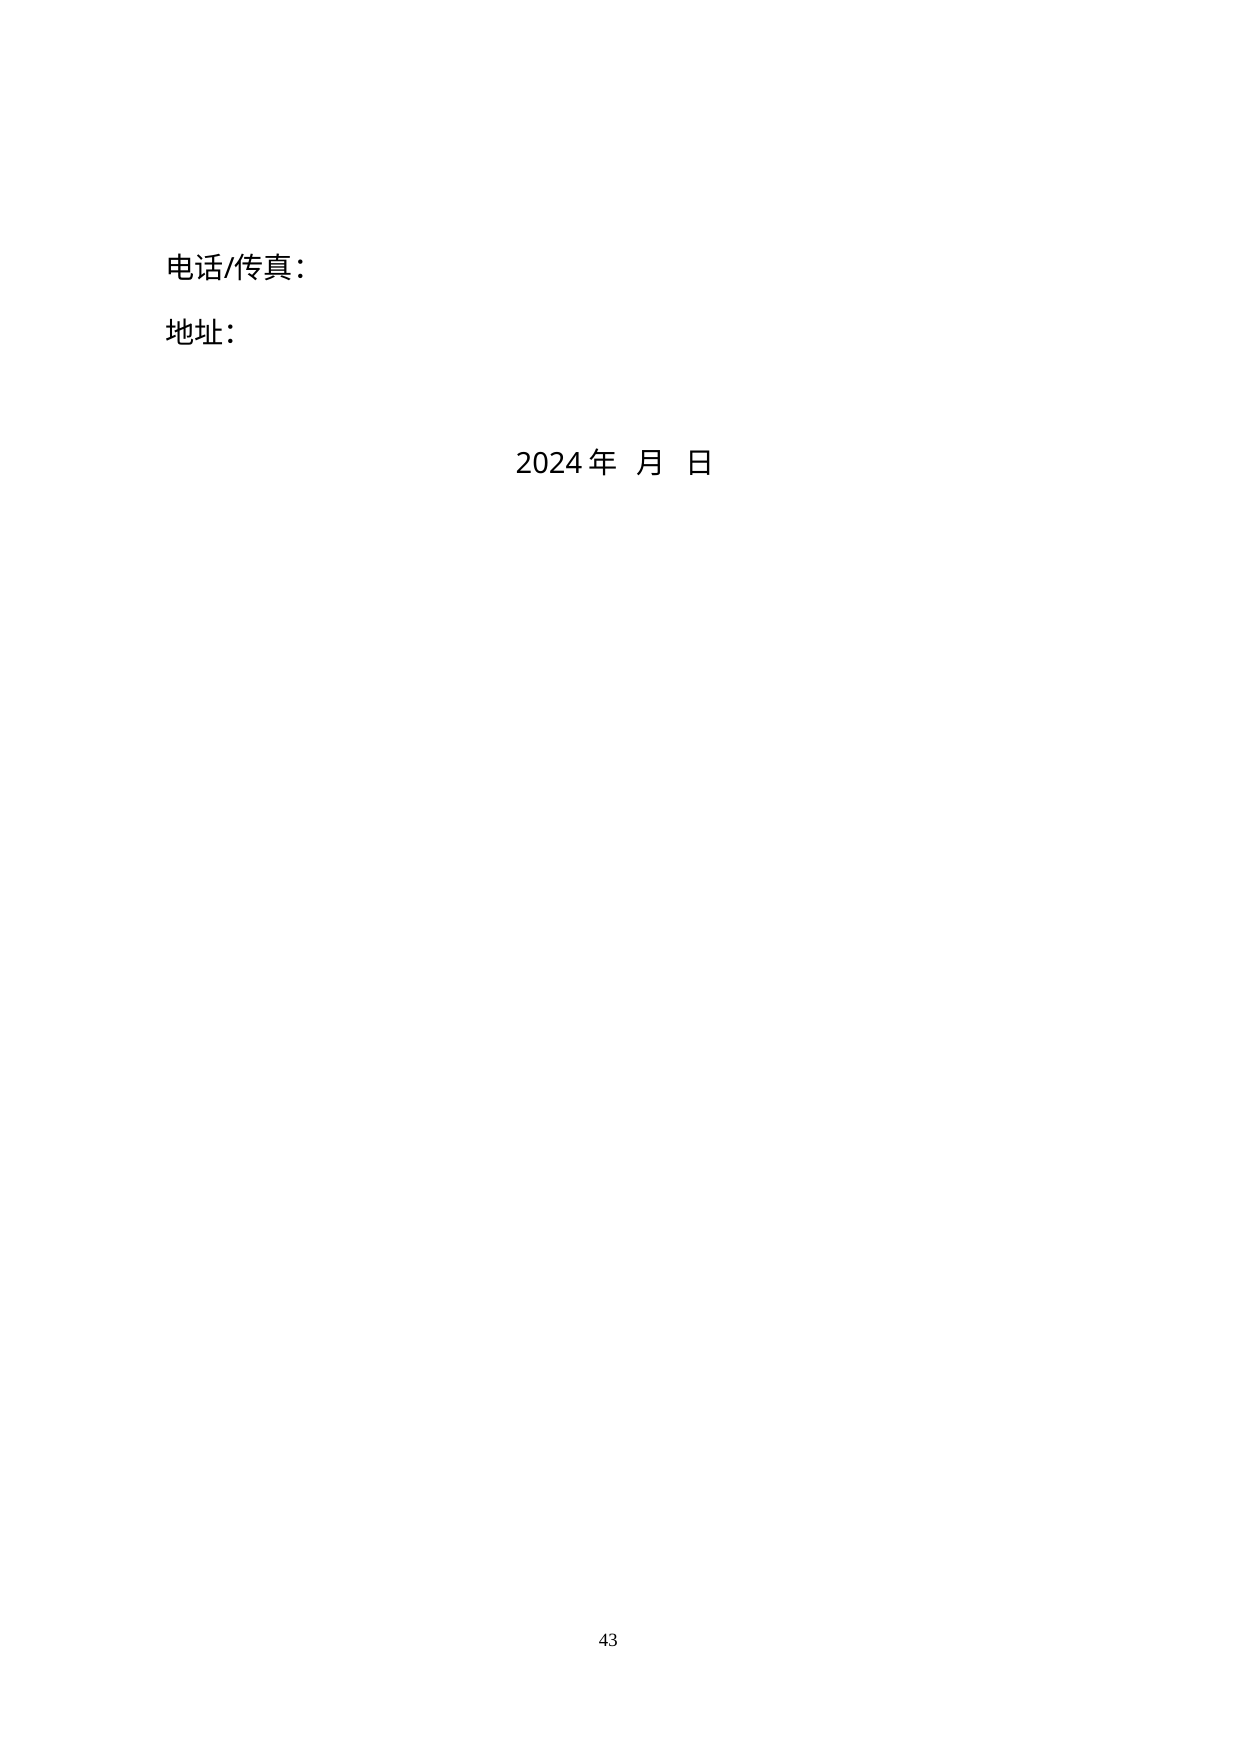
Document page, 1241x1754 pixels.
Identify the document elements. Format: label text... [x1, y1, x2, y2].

text 2024年 月 日 [165, 428, 1008, 493]
text 电话/传真： [165, 233, 1008, 298]
text 地址： [165, 298, 1008, 363]
